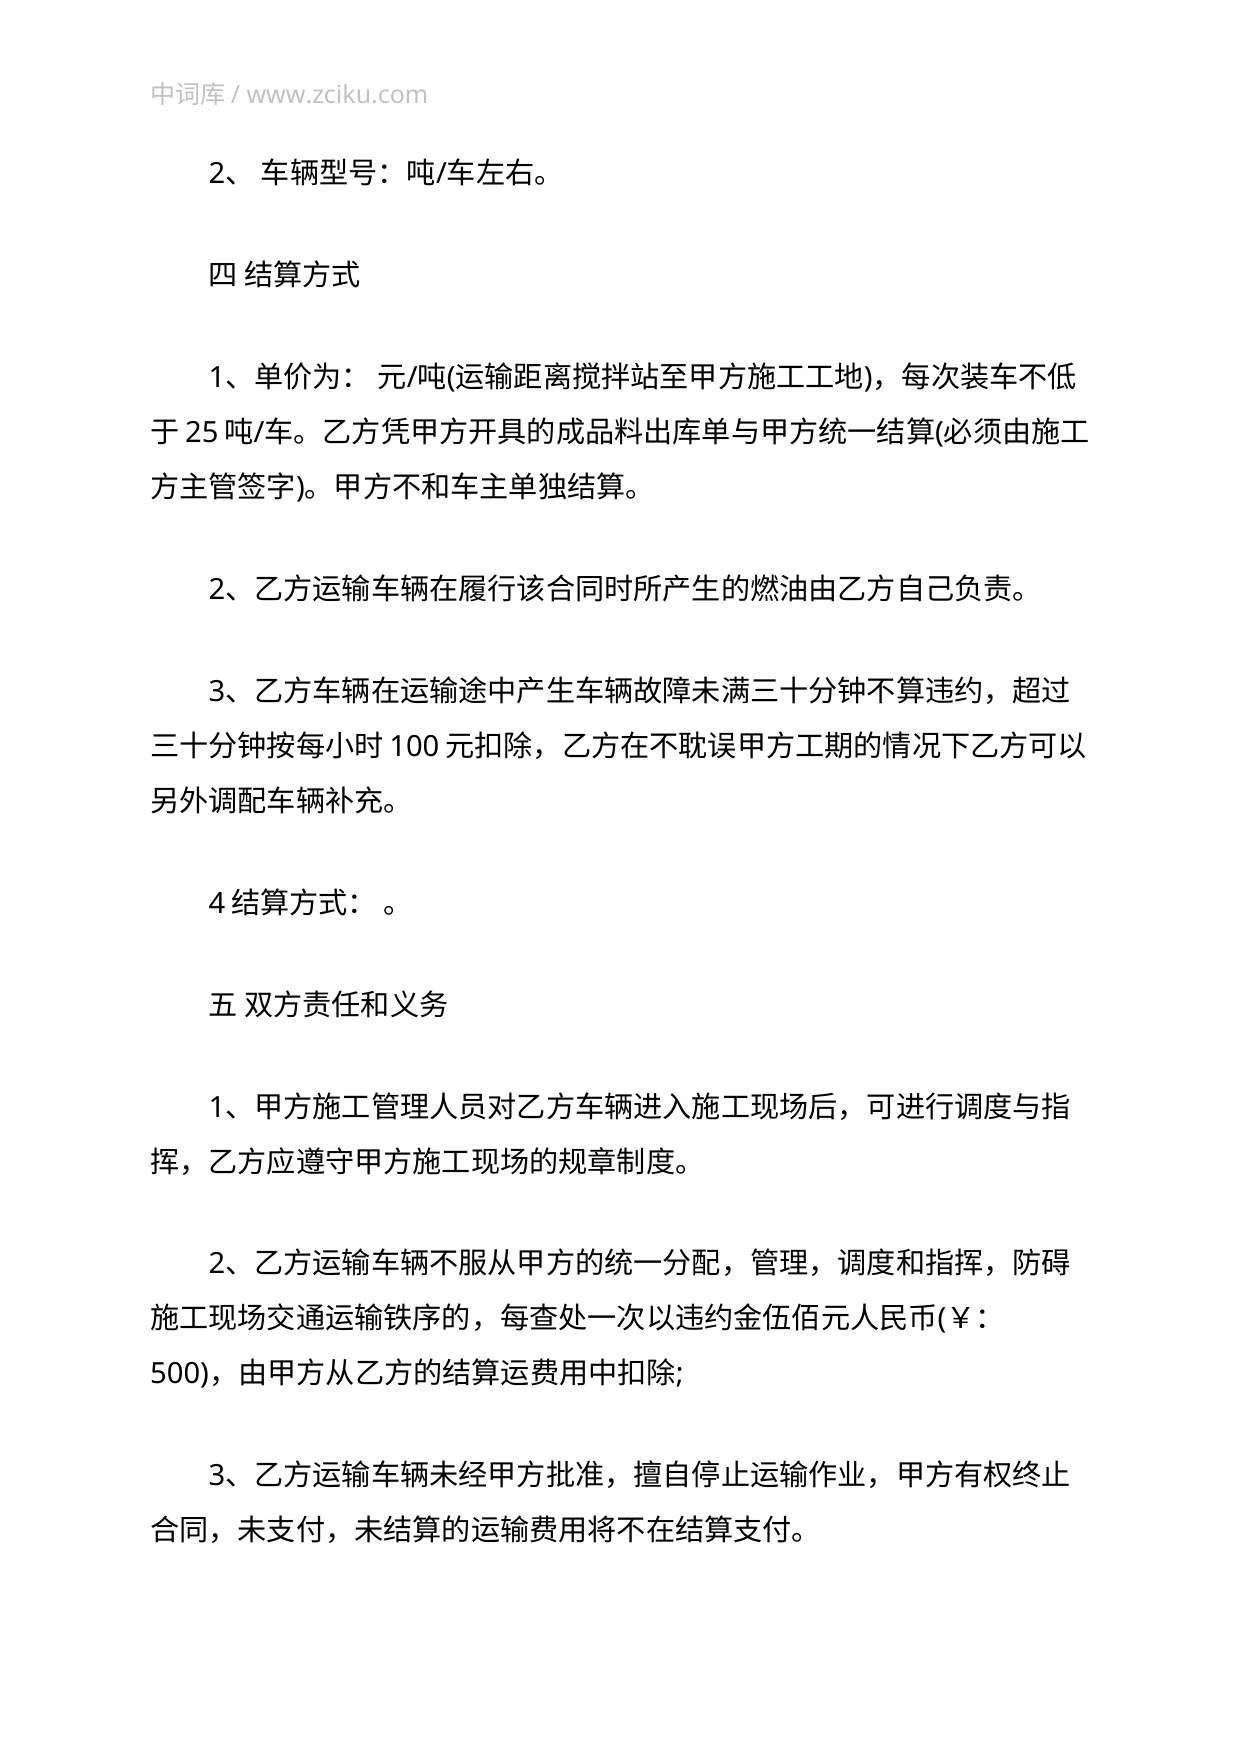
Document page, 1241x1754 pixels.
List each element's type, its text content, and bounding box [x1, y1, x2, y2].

text 2、 车辆型号：吨/车左右。 [150, 150, 1090, 192]
text 五 双方责任和义务 [150, 981, 1090, 1024]
text 3、乙方车辆在运输途中产生车辆故障未满三十分钟不算违约，超过三十分钟按每小时100元扣除，乙方在不耽误甲方工期的情况下乙方可以另外调配车辆补充。 [150, 668, 1090, 820]
text 1、甲方施工管理人员对乙方车辆进入施工现场后，可进行调度与指挥，乙方应遵守甲方施工现场的规章制度。 [150, 1083, 1090, 1181]
text 3、乙方运输车辆未经甲方批准，擅自停止运输作业，甲方有权终止合同，未支付，未结算的运输费用将不在结算支付。 [150, 1452, 1090, 1549]
text 4结算方式： 。 [150, 879, 1090, 922]
text 2、乙方运输车辆在履行该合同时所产生的燃油由乙方自己负责。 [150, 566, 1090, 608]
text 2、乙方运输车辆不服从甲方的统一分配，管理，调度和指挥，防碍施工现场交通运输铁序的，每查处一次以违约金伍佰元人民币(￥：500)，由甲方从乙方的结算运费用中扣除; [150, 1240, 1090, 1392]
text 1、单价为： 元/吨(运输距离搅拌站至甲方施工工地)，每次装车不低于25吨/车。乙方凭甲方开具的成品料出库单与甲方统一结算(必须由施工方主管签字)。甲方不和车主单独结算。 [150, 354, 1090, 506]
text 四 结算方式 [150, 252, 1090, 294]
